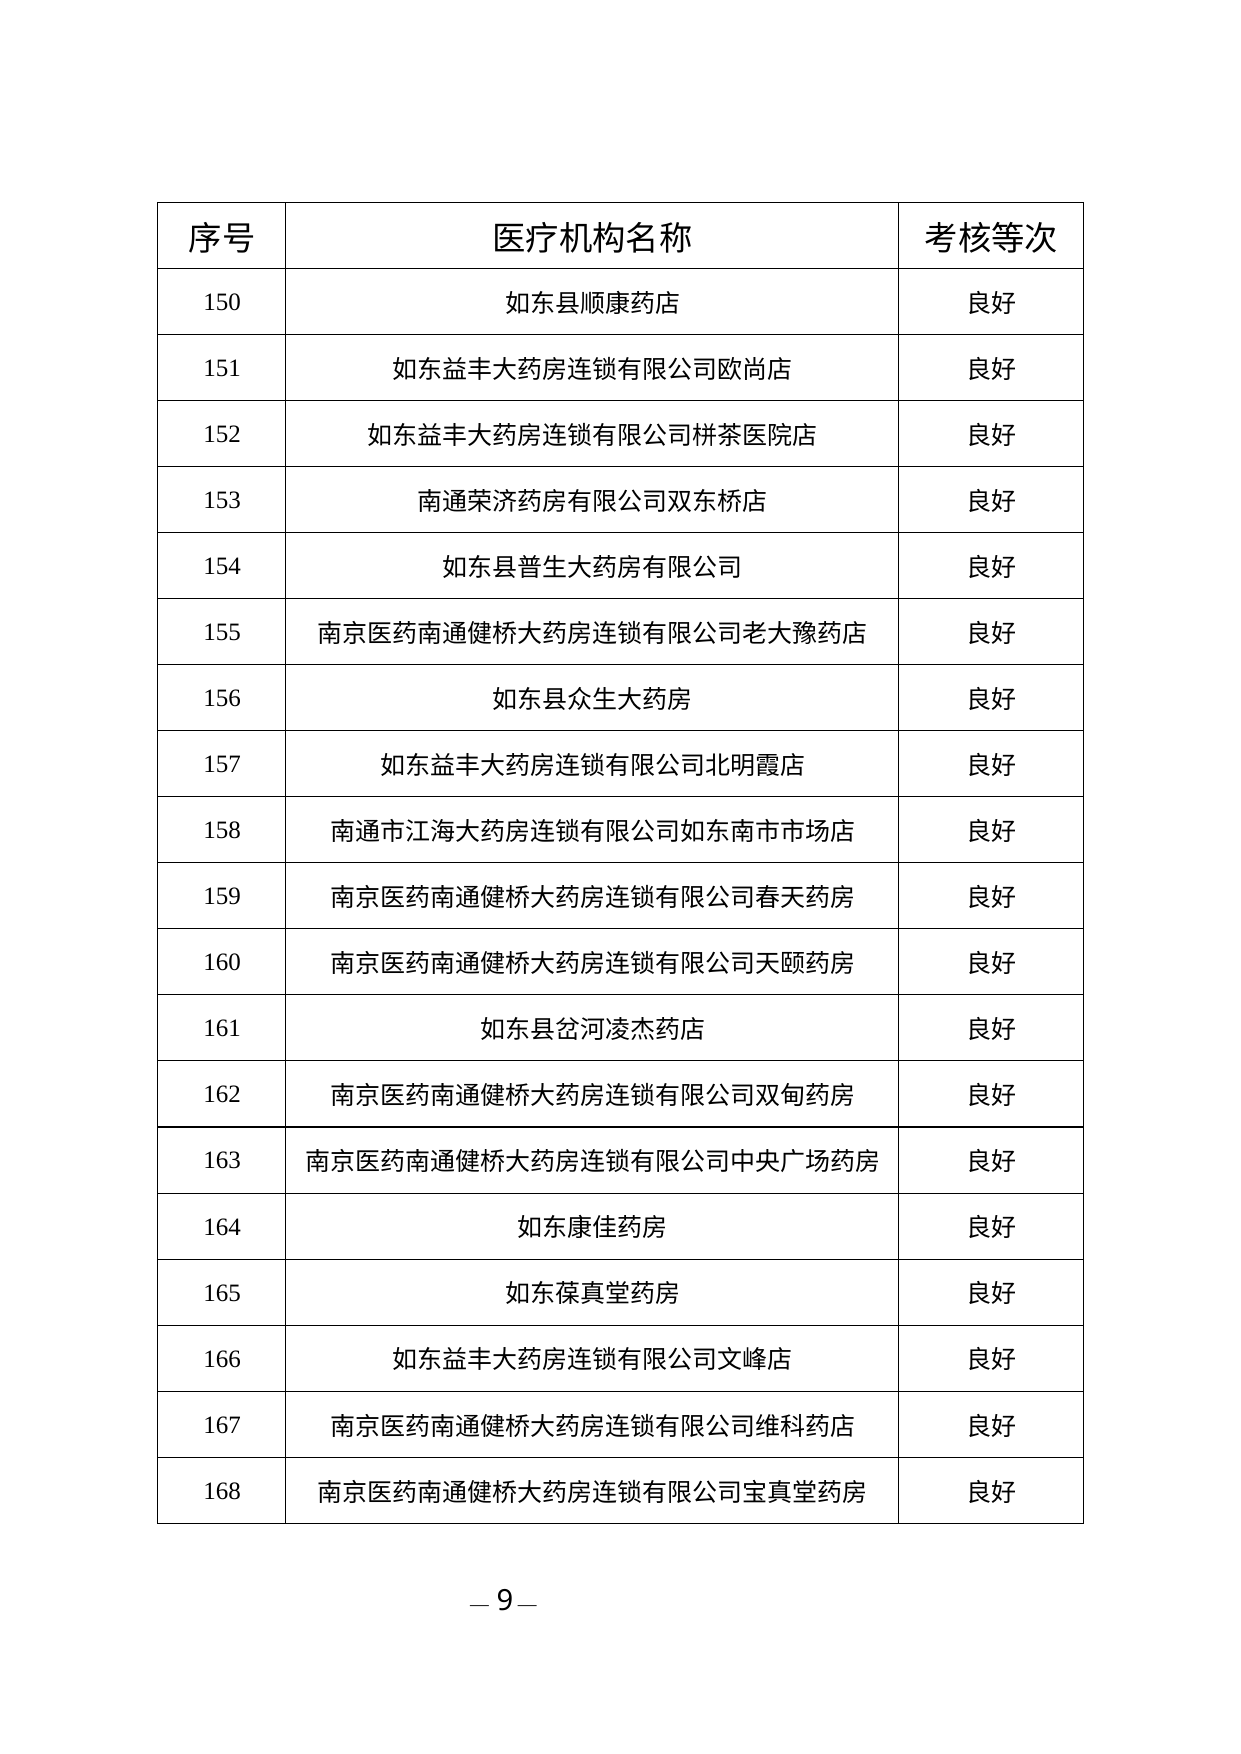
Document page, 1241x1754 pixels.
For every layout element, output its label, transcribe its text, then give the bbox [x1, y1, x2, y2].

table_cell 162 [158, 1061, 285, 1126]
table_cell 如东益丰大药房连锁有限公司栟茶医院店 [286, 401, 898, 466]
table_cell 160 [158, 929, 285, 994]
table_cell 155 [158, 599, 285, 664]
table_cell 南京医药南通健桥大药房连锁有限公司天颐药房 [286, 929, 898, 994]
table_cell 良好 [899, 599, 1083, 664]
table_cell 南京医药南通健桥大药房连锁有限公司宝真堂药房 [286, 1458, 898, 1523]
table_cell 158 [158, 797, 285, 862]
table_cell 考核等次 [899, 203, 1083, 268]
table_cell 164 [158, 1194, 285, 1258]
table_cell 良好 [899, 1326, 1083, 1391]
table_cell 良好 [899, 1061, 1083, 1126]
table_cell 如东益丰大药房连锁有限公司文峰店 [286, 1326, 898, 1391]
table_cell 医疗机构名称 [286, 203, 898, 268]
table_cell 如东葆真堂药房 [286, 1260, 898, 1324]
table_cell 159 [158, 863, 285, 928]
table_cell 良好 [899, 995, 1083, 1060]
table_cell 154 [158, 533, 285, 598]
table_cell 如东康佳药房 [286, 1194, 898, 1258]
table_cell 良好 [899, 1458, 1083, 1523]
table_cell 南通荣济药房有限公司双东桥店 [286, 467, 898, 532]
table_cell 良好 [899, 269, 1083, 334]
table_cell 良好 [899, 797, 1083, 862]
table_cell 如东县普生大药房有限公司 [286, 533, 898, 598]
table_cell 167 [158, 1392, 285, 1457]
table_cell 良好 [899, 863, 1083, 928]
table_cell 序号 [158, 203, 285, 268]
table_cell 良好 [899, 467, 1083, 532]
table_cell 161 [158, 995, 285, 1060]
table_cell 153 [158, 467, 285, 532]
table_cell 南京医药南通健桥大药房连锁有限公司维科药店 [286, 1392, 898, 1457]
table_cell 如东县众生大药房 [286, 665, 898, 730]
table_cell 良好 [899, 335, 1083, 400]
table_cell 南京医药南通健桥大药房连锁有限公司老大豫药店 [286, 599, 898, 664]
table_cell 南京医药南通健桥大药房连锁有限公司中央广场药房 [286, 1128, 898, 1192]
table_cell 152 [158, 401, 285, 466]
table_cell 如东县顺康药店 [286, 269, 898, 334]
table_cell 163 [158, 1128, 285, 1192]
table_cell 良好 [899, 1194, 1083, 1258]
table_cell 良好 [899, 1260, 1083, 1324]
table_cell 166 [158, 1326, 285, 1391]
table_cell 良好 [899, 533, 1083, 598]
table_cell 良好 [899, 401, 1083, 466]
table_cell 165 [158, 1260, 285, 1324]
table_cell 良好 [899, 1128, 1083, 1192]
table_cell 良好 [899, 929, 1083, 994]
table_cell 良好 [899, 1392, 1083, 1457]
table_cell 150 [158, 269, 285, 334]
table_cell 南通市江海大药房连锁有限公司如东南市市场店 [286, 797, 898, 862]
table_cell 168 [158, 1458, 285, 1523]
table_cell 151 [158, 335, 285, 400]
table_cell 南京医药南通健桥大药房连锁有限公司春天药房 [286, 863, 898, 928]
table_cell 如东益丰大药房连锁有限公司欧尚店 [286, 335, 898, 400]
table_cell 南京医药南通健桥大药房连锁有限公司双甸药房 [286, 1061, 898, 1126]
table_cell 157 [158, 731, 285, 796]
table_cell 156 [158, 665, 285, 730]
table_cell 如东益丰大药房连锁有限公司北明霞店 [286, 731, 898, 796]
table_cell 良好 [899, 665, 1083, 730]
table_cell 良好 [899, 731, 1083, 796]
table_cell 如东县岔河凌杰药店 [286, 995, 898, 1060]
